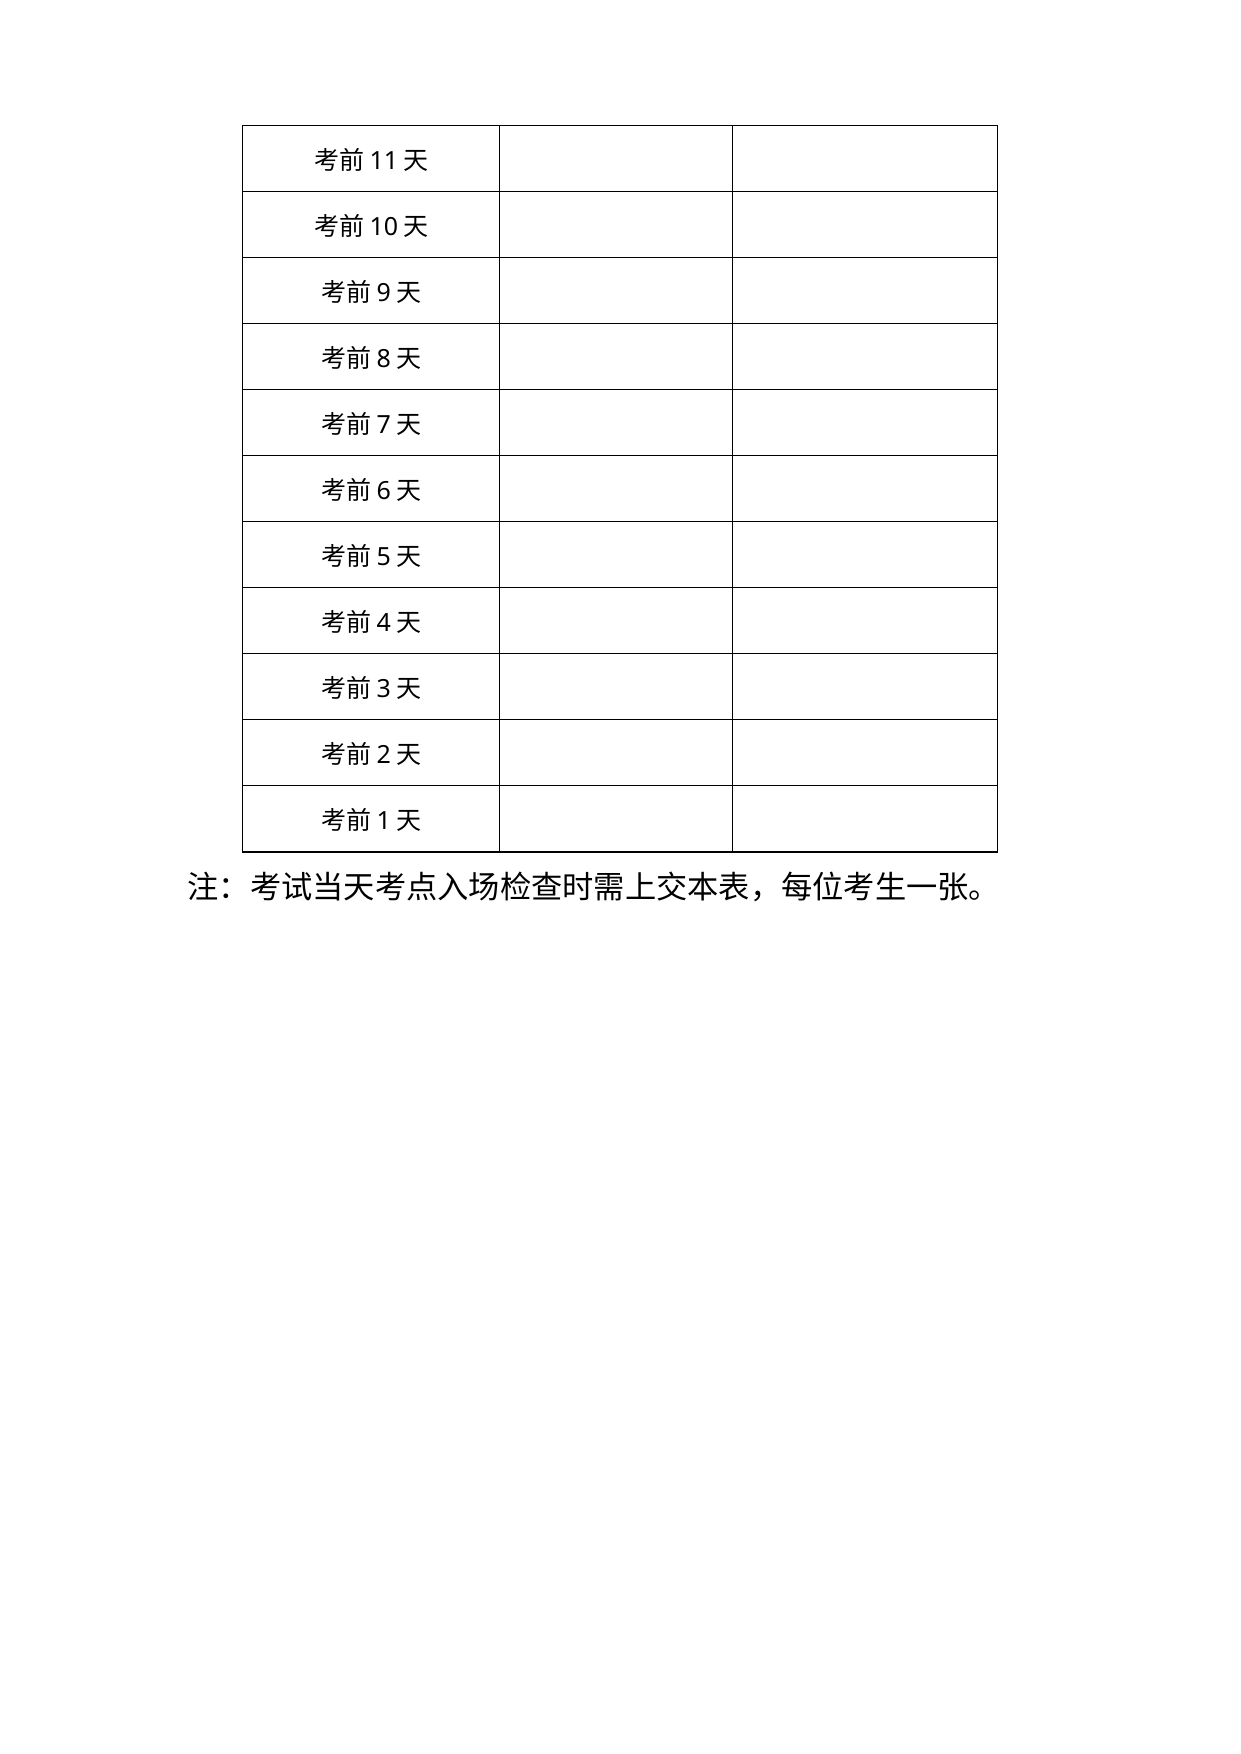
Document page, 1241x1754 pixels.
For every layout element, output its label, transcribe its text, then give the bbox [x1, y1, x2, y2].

table_cell [733, 390, 997, 455]
table_cell 考前1天 [243, 786, 499, 851]
table_cell [500, 720, 732, 785]
table_cell 考前4天 [243, 588, 499, 653]
table_cell 考前9天 [243, 258, 499, 323]
table_cell 考前10天 [243, 192, 499, 257]
table_cell 考前6天 [243, 456, 499, 521]
table_cell [500, 522, 732, 587]
table_cell [733, 720, 997, 785]
table_cell 考前8天 [243, 324, 499, 389]
table_cell [500, 390, 732, 455]
table_cell [500, 258, 732, 323]
table_cell [500, 192, 732, 257]
table_cell [500, 588, 732, 653]
table_cell [733, 258, 997, 323]
table_cell [733, 192, 997, 257]
table_cell [733, 522, 997, 587]
table_cell [733, 654, 997, 719]
table_cell 考前7天 [243, 390, 499, 455]
table_cell 考前2天 [243, 720, 499, 785]
table_cell 考前3天 [243, 654, 499, 719]
table_cell [733, 324, 997, 389]
table_cell [500, 456, 732, 521]
table_cell [733, 588, 997, 653]
table_cell 考前5天 [243, 522, 499, 587]
table_cell [500, 786, 732, 851]
table_cell [500, 324, 732, 389]
table_cell [733, 786, 997, 851]
text 注：考试当天考点入场检查时需上交本表，每位考生一张。 [187, 852, 1053, 917]
table_cell [733, 126, 997, 191]
table_cell 考前11天 [243, 126, 499, 191]
table_cell [500, 654, 732, 719]
table_cell [733, 456, 997, 521]
table_cell [500, 126, 732, 191]
